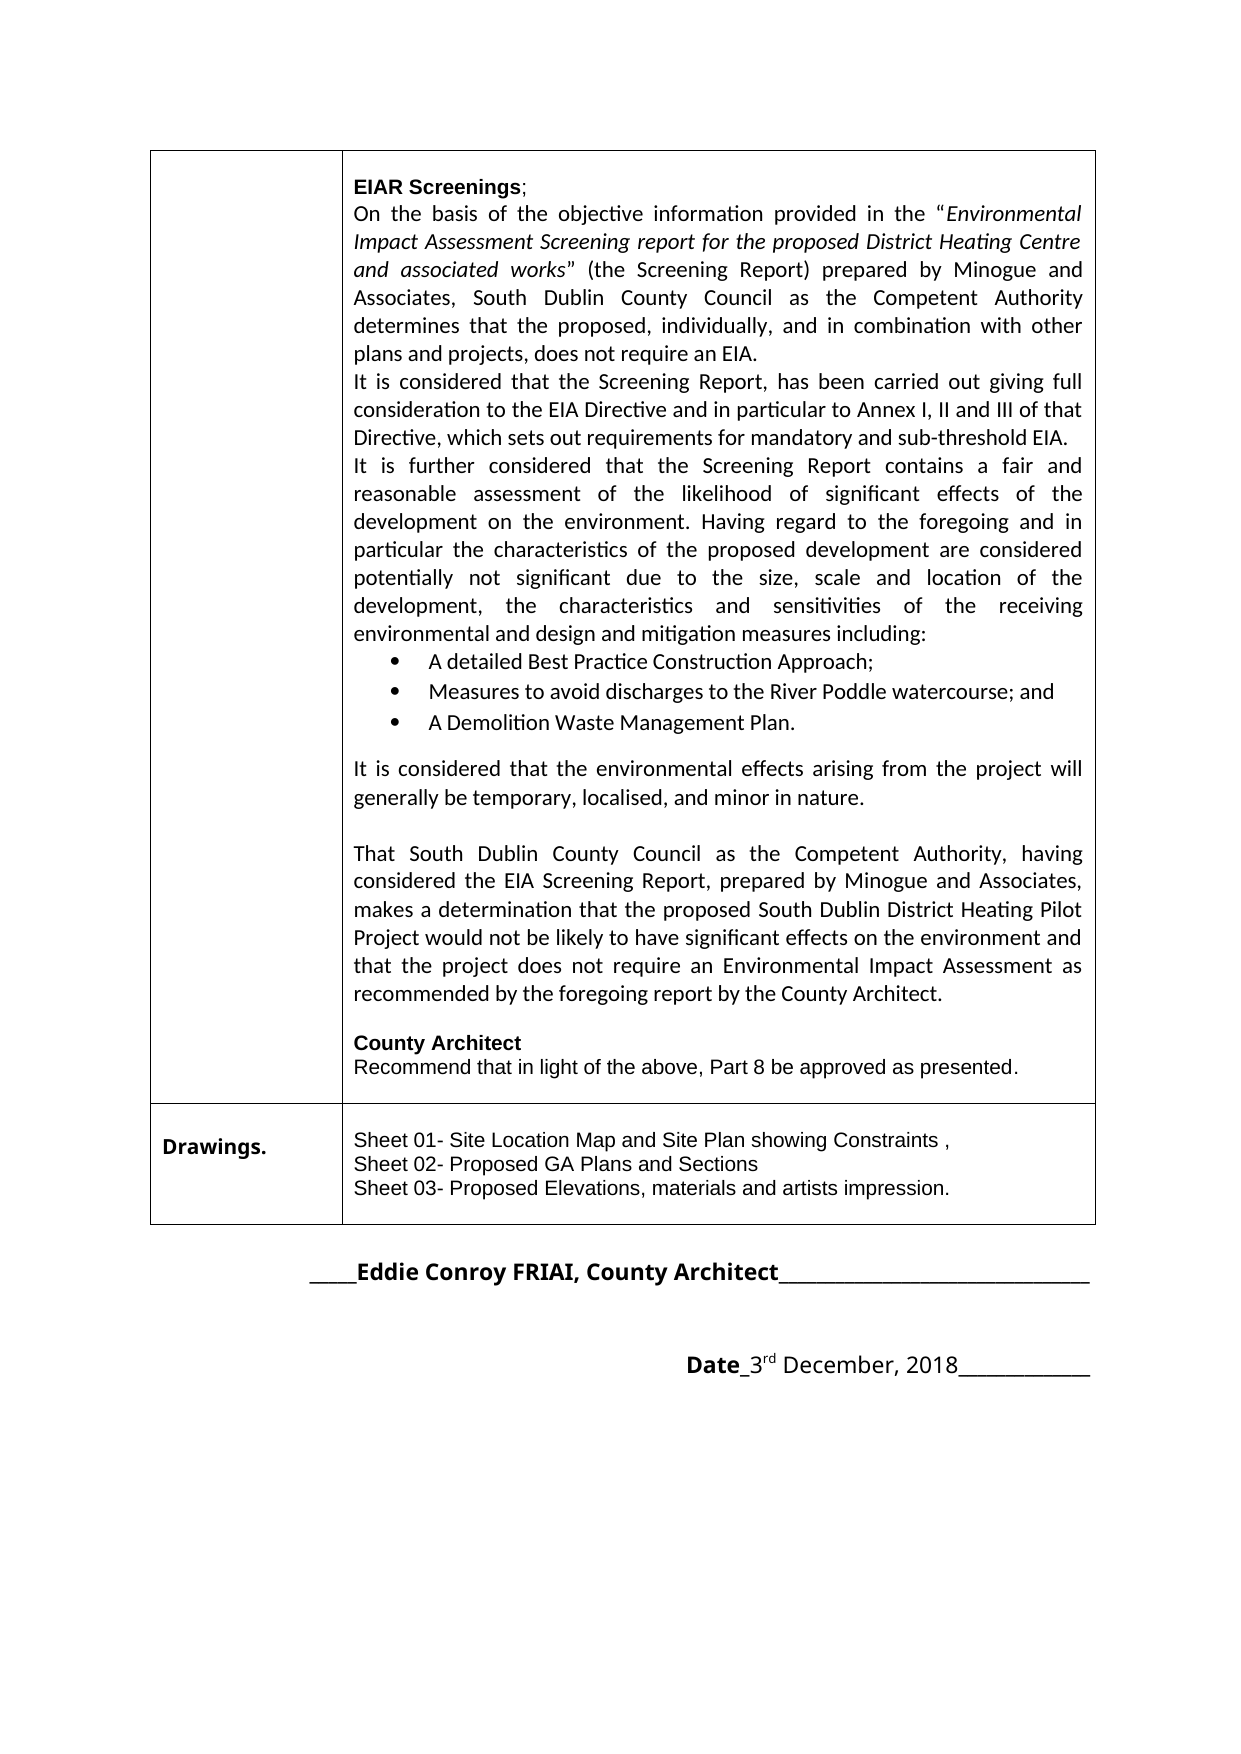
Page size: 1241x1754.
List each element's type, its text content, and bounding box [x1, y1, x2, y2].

text Date_3rd December, 2018______________ [150, 1349, 1090, 1381]
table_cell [151, 151, 342, 1103]
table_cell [343, 151, 1095, 1103]
table_cell Sheet 01- Site Location Map and Site Plan showing Constraints , Sheet 02- Proposed GA Plans and Sections Sheet 03- Proposed Elevations, materials and artists impression. [343, 1104, 1095, 1223]
table_cell Drawings. [151, 1104, 342, 1223]
text _____Eddie Conroy FRIAI, County Architect_________________________________ [150, 1256, 1090, 1287]
